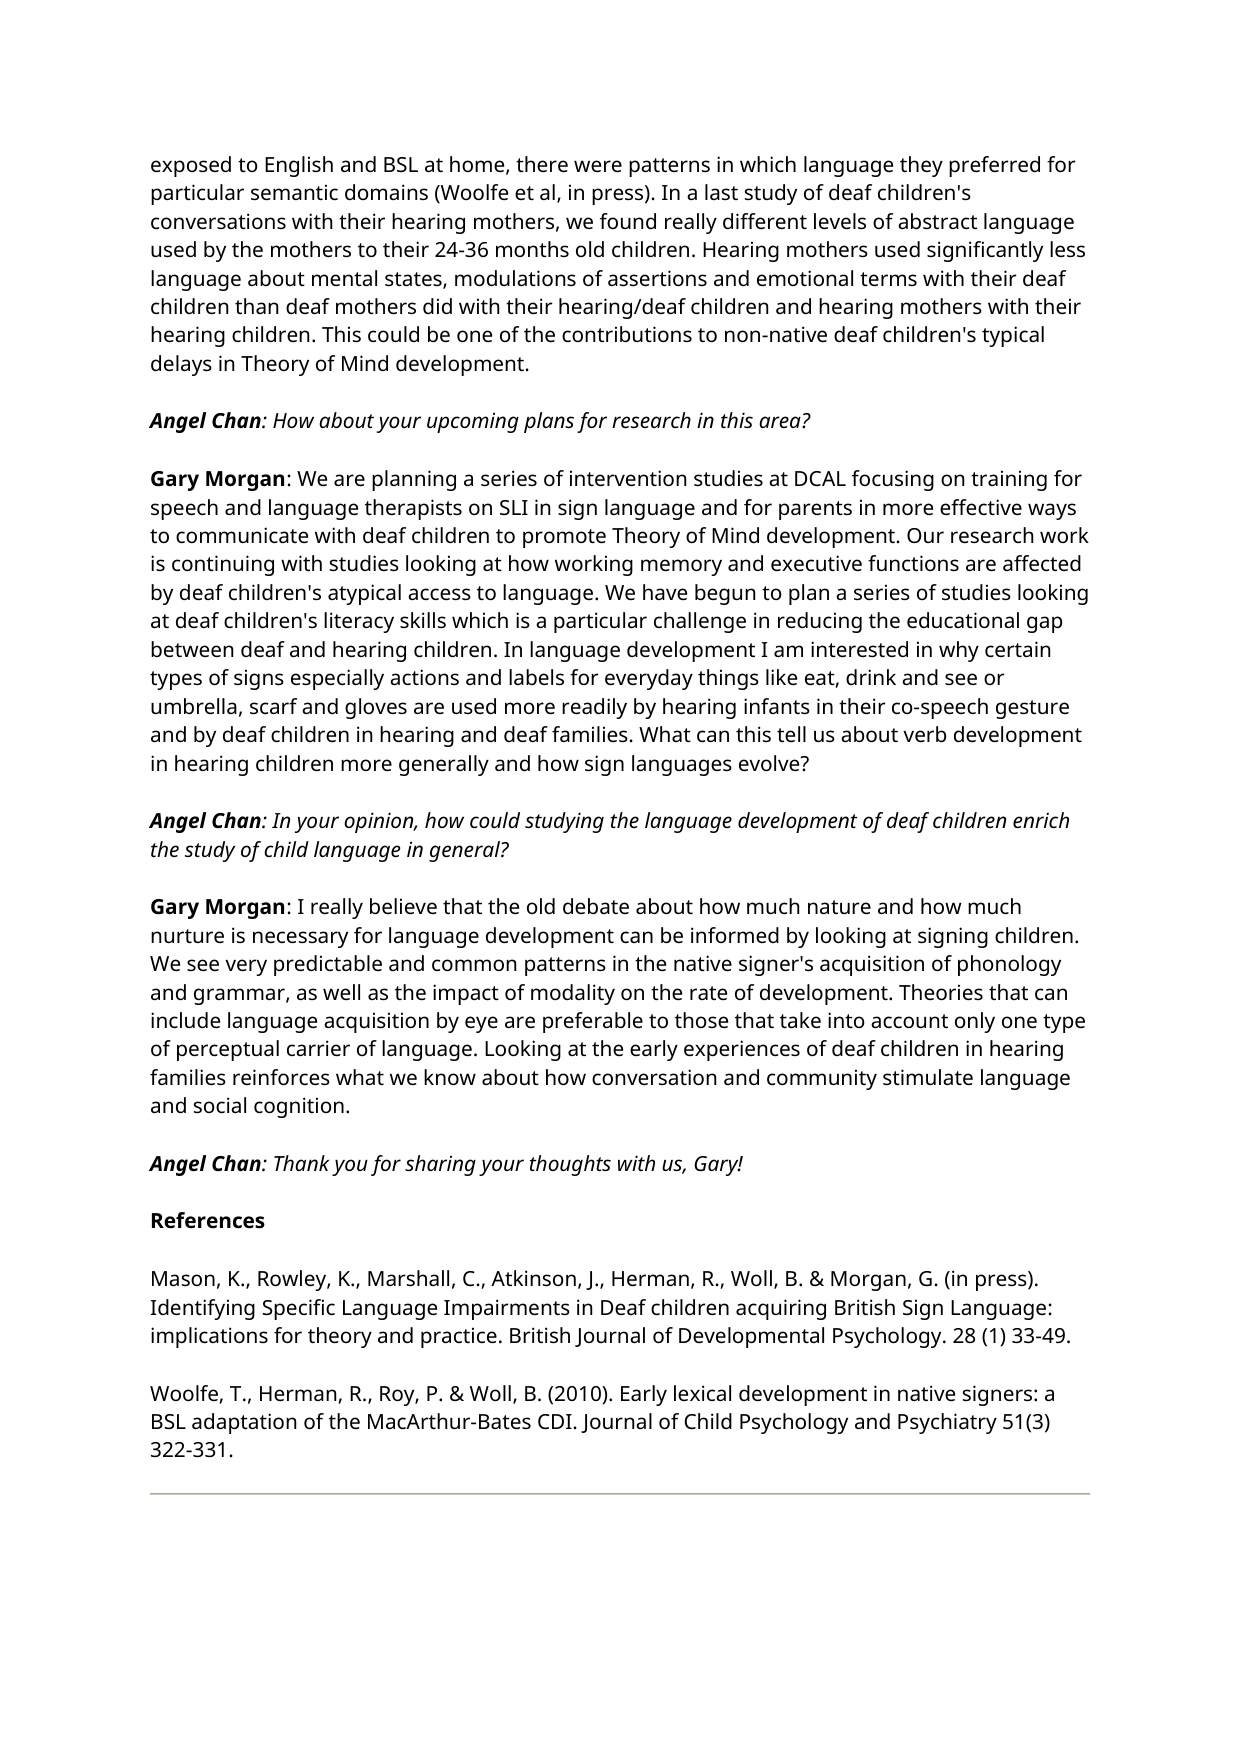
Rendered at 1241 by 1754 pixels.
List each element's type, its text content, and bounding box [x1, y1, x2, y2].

text Angel Chan: Thank you for sharing your thoughts with us, Gary! [150, 1149, 1090, 1177]
text Angel Chan: In your opinion, how could studying the language development of deaf children enrich the study of child language in general? [150, 806, 1090, 863]
text References [150, 1207, 1090, 1235]
text Gary Morgan: We are planning a series of intervention studies at DCAL focusing on training for speech and language therapists on SLI in sign language and for parents in more effective ways to communicate with deaf children to promote Theory of Mind development. Our research work is continuing with studies looking at how working memory and executive functions are affected by deaf children's atypical access to language. We have begun to plan a series of studies looking at deaf children's literacy skills which is a particular challenge in reducing the educational gap between deaf and hearing children. In language development I am interested in why certain types of signs especially actions and labels for everyday things like eat, drink and see or umbrella, scarf and gloves are used more readily by hearing infants in their co-speech gesture and by deaf children in hearing and deaf families. What can this tell us about verb development in hearing children more generally and how sign languages evolve? [150, 464, 1090, 777]
text Angel Chan: How about your upcoming plans for research in this area? [150, 407, 1090, 435]
text Gary Morgan: I really believe that the old debate about how much nature and how much nurture is necessary for language development can be informed by looking at signing children. We see very predictable and common patterns in the native signer's acquisition of phonology and grammar, as well as the impact of modality on the rate of development. Theories that can include language acquisition by eye are preferable to those that take into account only one type of perceptual carrier of language. Looking at the early experiences of deaf children in hearing families reinforces what we know about how conversation and community stimulate language and social cognition. [150, 892, 1090, 1120]
text Mason, K., Rowley, K., Marshall, C., Atkinson, J., Herman, R., Woll, B. & Morgan, G. (in press). Identifying Specific Language Impairments in Deaf children acquiring British Sign Language: implications for theory and practice. British Journal of Developmental Psychology. 28 (1) 33-49. [150, 1264, 1090, 1349]
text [150, 150, 1090, 377]
text Woolfe, T., Herman, R., Roy, P. & Woll, B. (2010). Early lexical development in native signers: a BSL adaptation of the MacArthur-Bates CDI. Journal of Child Psychology and Psychiatry 51(3) 322-331. [150, 1379, 1090, 1464]
